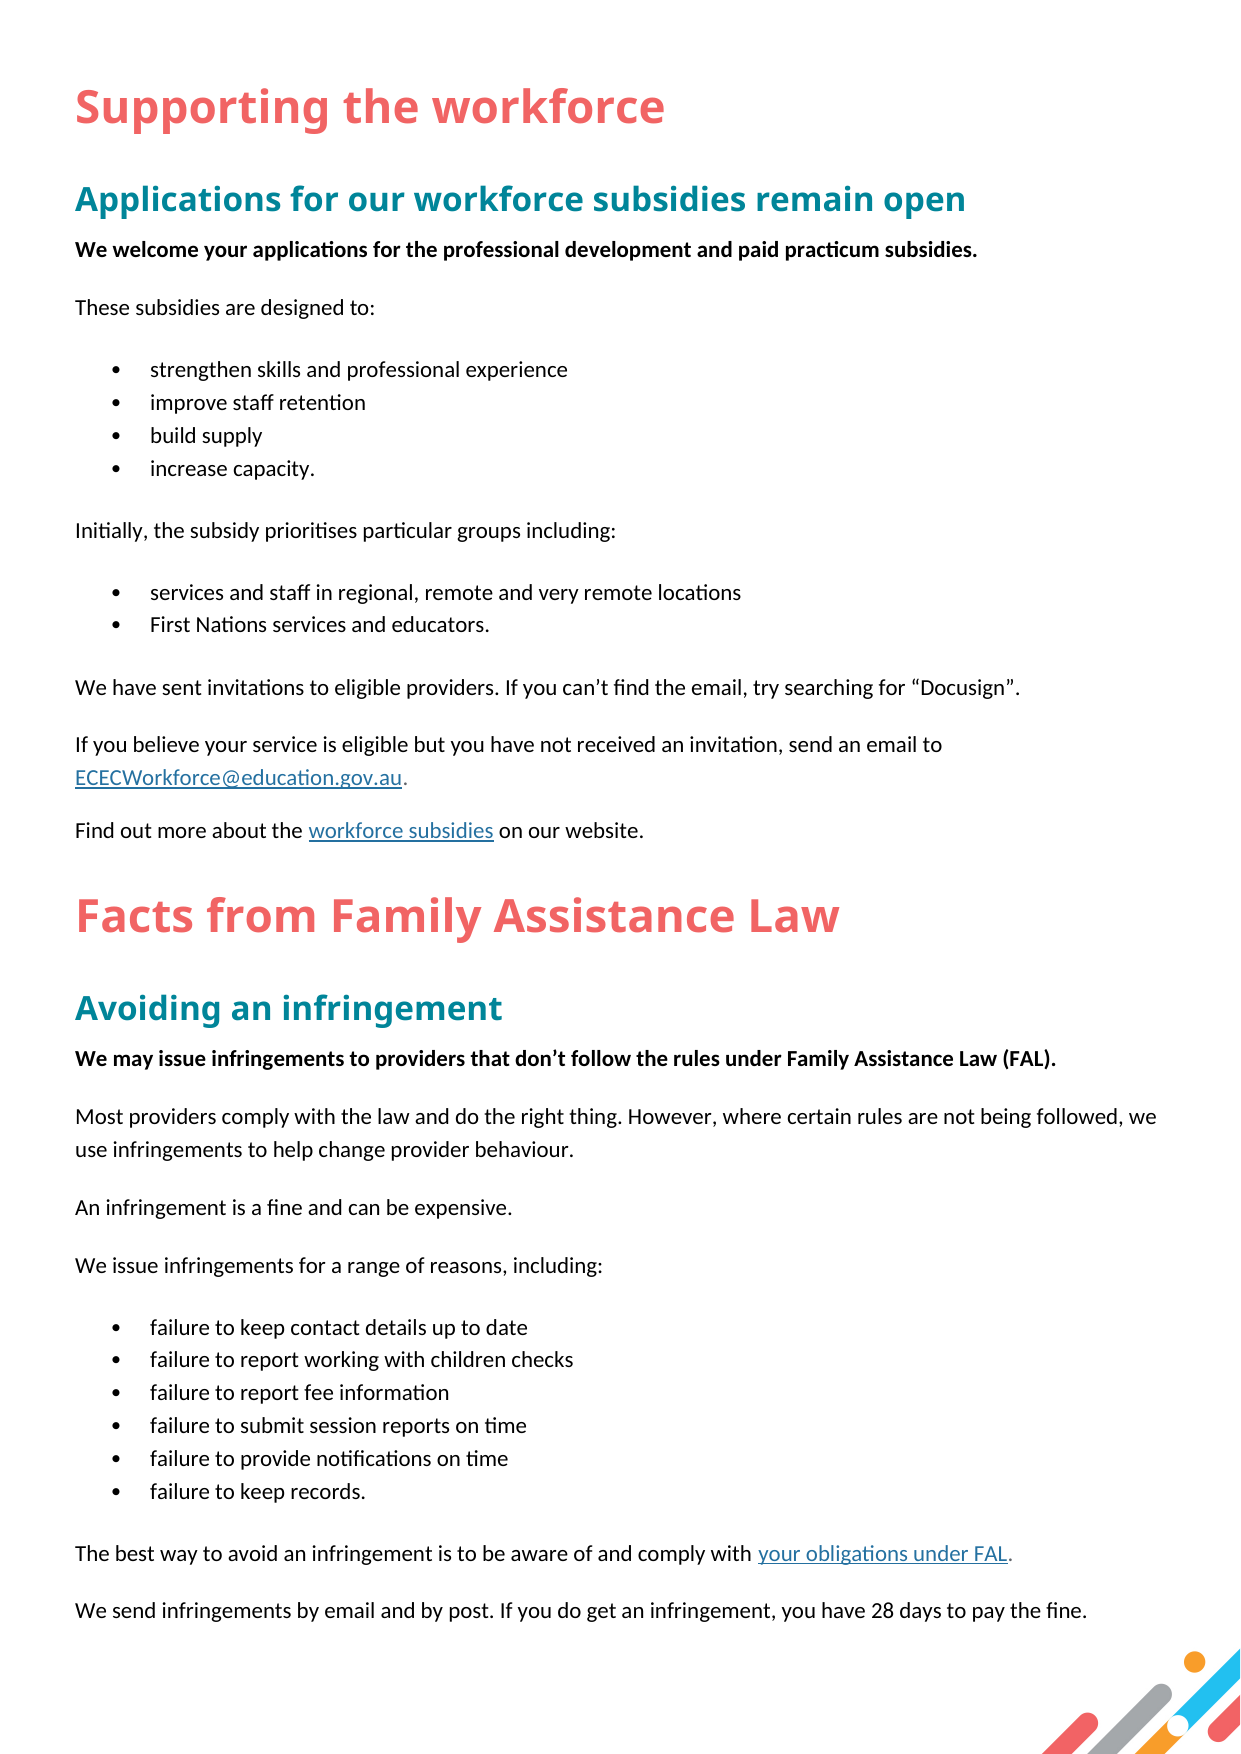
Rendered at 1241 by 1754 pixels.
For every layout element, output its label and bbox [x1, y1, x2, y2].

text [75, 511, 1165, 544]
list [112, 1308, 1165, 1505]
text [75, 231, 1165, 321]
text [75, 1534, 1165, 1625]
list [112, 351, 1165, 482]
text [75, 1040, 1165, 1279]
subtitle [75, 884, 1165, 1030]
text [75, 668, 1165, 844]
picture [1041, 1647, 1241, 1754]
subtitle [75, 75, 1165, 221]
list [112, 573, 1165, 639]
